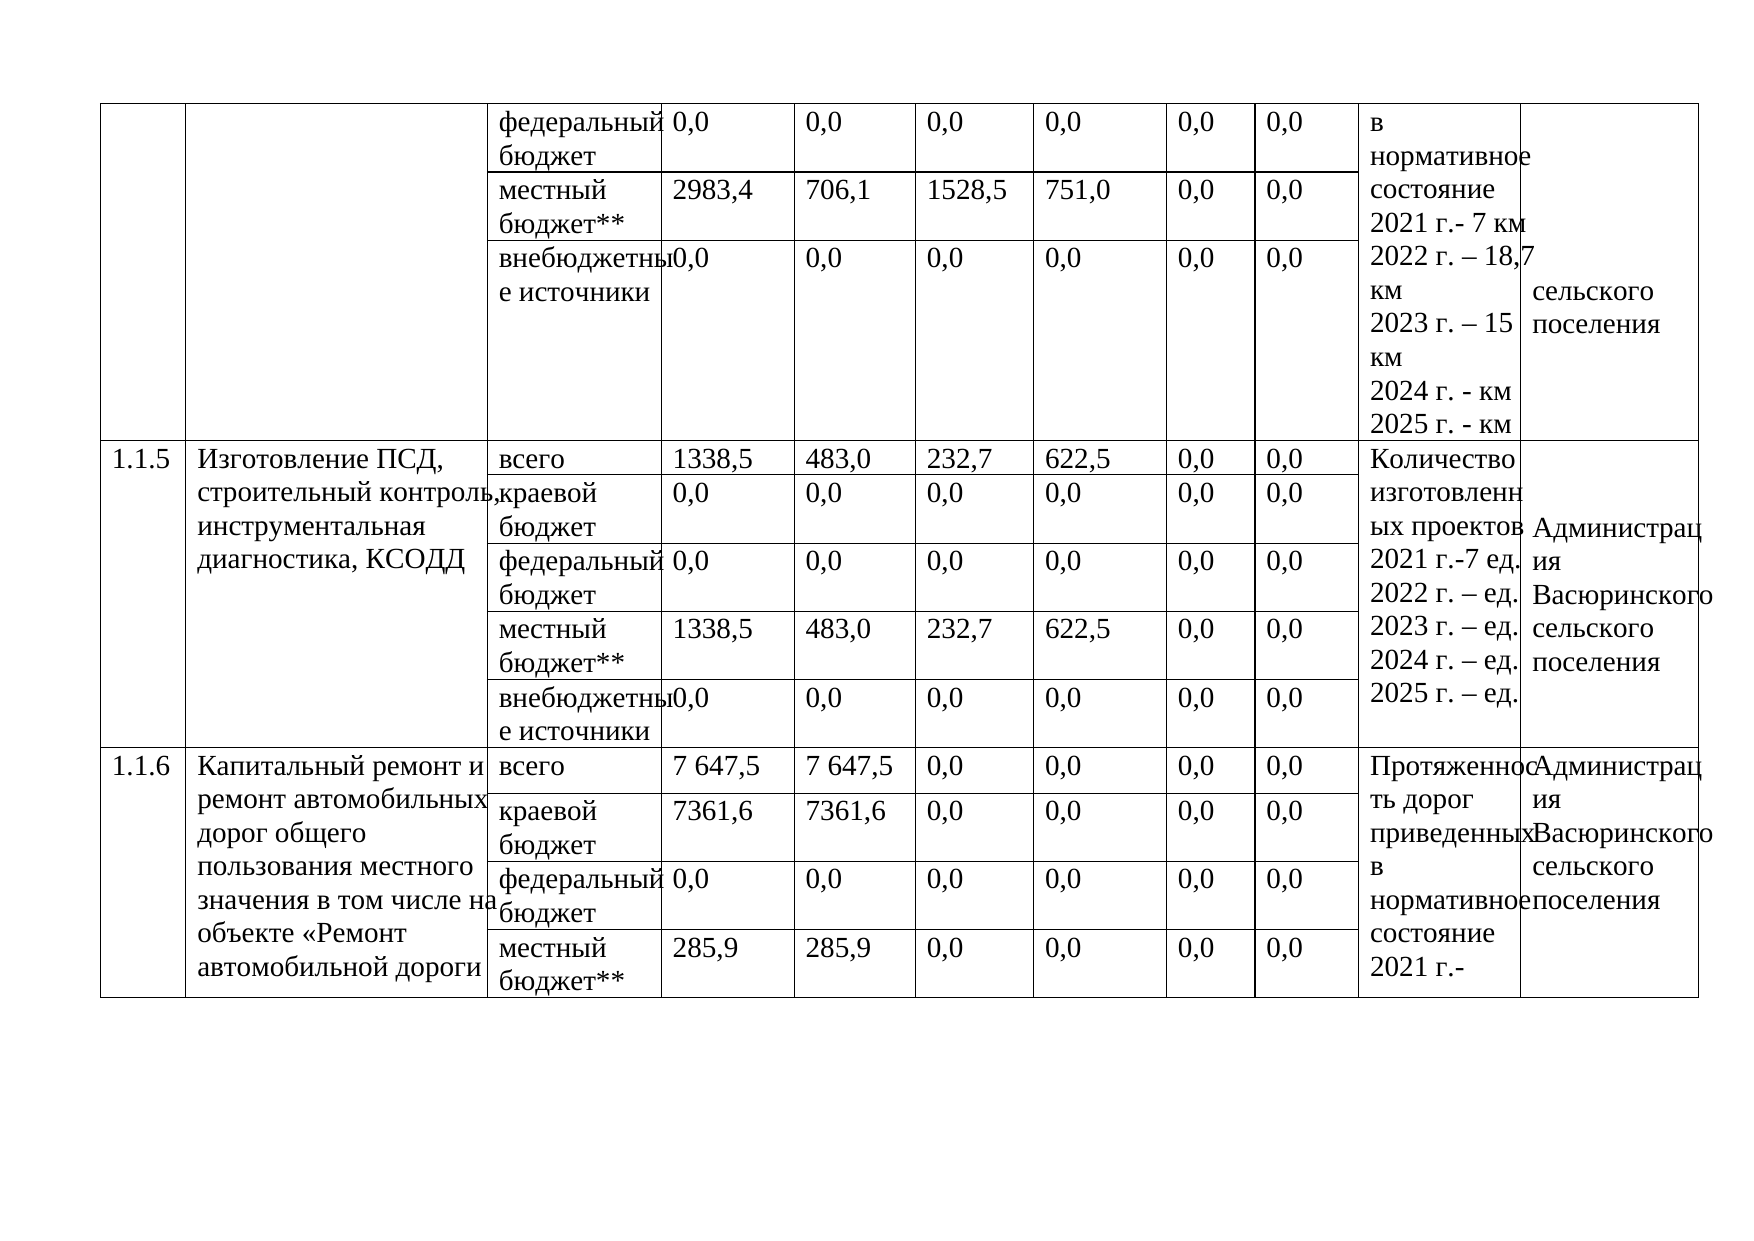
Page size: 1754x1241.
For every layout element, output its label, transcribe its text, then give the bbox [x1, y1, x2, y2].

table_cell 0,0 [916, 862, 1033, 929]
table_cell 0,0 [1256, 241, 1358, 440]
table_cell 0,0 [916, 748, 1033, 792]
table_cell краевой бюджет [488, 475, 661, 542]
table_cell 0,0 [1034, 544, 1166, 611]
table_cell 0,0 [662, 544, 794, 611]
table_cell 0,0 [916, 680, 1033, 747]
table_cell 0,0 [1256, 475, 1358, 542]
table_cell 0,0 [795, 475, 915, 542]
table_cell 7361,6 [795, 794, 915, 861]
table_cell местный бюджет** [488, 173, 661, 239]
table_cell всего [488, 441, 661, 474]
table_cell 0,0 [1034, 104, 1166, 171]
table_cell 0,0 [1167, 748, 1254, 792]
table_cell 0,0 [1167, 441, 1254, 474]
table_cell 1338,5 [662, 441, 794, 474]
table_cell 0,0 [795, 544, 915, 611]
table_cell федеральный бюджет [488, 104, 661, 171]
table_cell 0,0 [1167, 173, 1254, 239]
table_cell краевой бюджет [488, 794, 661, 861]
table_cell 0,0 [662, 104, 794, 171]
table_cell 0,0 [916, 241, 1033, 440]
table_cell 0,0 [1256, 104, 1358, 171]
table_cell 622,5 [1034, 612, 1166, 679]
table_cell 0,0 [1034, 930, 1166, 997]
table_cell 0,0 [795, 241, 915, 440]
table_cell 2983,4 [662, 173, 794, 239]
table_cell 0,0 [1034, 475, 1166, 542]
table_cell 1528,5 [916, 173, 1033, 239]
table_cell 0,0 [916, 794, 1033, 861]
table_cell 483,0 [795, 441, 915, 474]
table_cell 0,0 [1256, 612, 1358, 679]
table_cell 7361,6 [662, 794, 794, 861]
table_cell 285,9 [662, 930, 794, 997]
table_cell 0,0 [1167, 241, 1254, 440]
table_cell 0,0 [916, 104, 1033, 171]
table_cell 0,0 [662, 241, 794, 440]
table_cell 1.1.5 [101, 441, 185, 747]
table_cell 7 647,5 [795, 748, 915, 792]
table_cell 0,0 [1167, 680, 1254, 747]
table_cell Администрация Васюринского сельского поселения [1521, 441, 1698, 747]
table_cell 0,0 [795, 862, 915, 929]
table_cell 7 647,5 [662, 748, 794, 792]
table_cell 0,0 [916, 544, 1033, 611]
table_cell 0,0 [1167, 612, 1254, 679]
table_cell 0,0 [1256, 748, 1358, 792]
table_cell внебюджетные источники [488, 241, 661, 440]
table_cell 622,5 [1034, 441, 1166, 474]
table_cell 0,0 [1256, 173, 1358, 239]
table_cell 0,0 [1034, 862, 1166, 929]
table_cell 0,0 [1256, 441, 1358, 474]
table_cell 0,0 [1034, 794, 1166, 861]
table_cell 285,9 [795, 930, 915, 997]
table_cell 0,0 [1167, 104, 1254, 171]
table_cell 0,0 [1256, 680, 1358, 747]
table_cell 0,0 [662, 475, 794, 542]
table_cell 0,0 [1256, 862, 1358, 929]
table_cell 1338,5 [662, 612, 794, 679]
table_cell 751,0 [1034, 173, 1166, 239]
table_cell 0,0 [1256, 930, 1358, 997]
table_cell 0,0 [1167, 930, 1254, 997]
table_cell 0,0 [662, 680, 794, 747]
table_cell 1.1.6 [101, 748, 185, 997]
table_cell 0,0 [916, 930, 1033, 997]
table_cell 0,0 [795, 680, 915, 747]
table_cell местный бюджет** [488, 612, 661, 679]
table_cell 0,0 [1167, 544, 1254, 611]
table_cell федеральный бюджет [488, 862, 661, 929]
table_cell 706,1 [795, 173, 915, 239]
table_cell 0,0 [1256, 544, 1358, 611]
table_cell 0,0 [1167, 794, 1254, 861]
table_cell Изготовление ПСД, строительный контроль, инструментальная диагностика, КСОДД [186, 441, 487, 747]
table_cell 0,0 [662, 862, 794, 929]
table_cell 0,0 [1167, 862, 1254, 929]
table_cell Капитальный ремонт и ремонт автомобильных дорог общего пользования местного значения в том числе на объекте «Ремонт автомобильной дороги по ул. Ставского от ул. Железнодорожная до ул. Северной, от въезда в Парк ст-цы Васюринской (ул. Ставского №10 Б) до ул. Луначарского в ст-це Васюринской» [186, 748, 487, 997]
table_cell 0,0 [1256, 794, 1358, 861]
table_cell 0,0 [1167, 475, 1254, 542]
table_cell Администрация Васюринского сельского поселения [1521, 748, 1698, 997]
table_cell внебюджетные источники [488, 680, 661, 747]
table_cell Количество изготовленных проектов 2021 г.-7 ед. 2022 г. – ед. 2023 г. – ед. 2024 г. – ед. 2025 г. – ед. [1359, 441, 1520, 747]
table_cell 232,7 [916, 612, 1033, 679]
table_cell 232,7 [916, 441, 1033, 474]
table_cell 483,0 [795, 612, 915, 679]
table_cell 0,0 [916, 475, 1033, 542]
table_cell 0,0 [1034, 241, 1166, 440]
table_cell 0,0 [1034, 680, 1166, 747]
table_cell 0,0 [795, 104, 915, 171]
table_cell всего [488, 748, 661, 792]
table_cell Протяженность дорог приведенных в нормативное состояние 2021 г.- 0,421км 2022 г. - км 2023 г. - км 2024 г. - км 2025 г. - км [1359, 748, 1520, 997]
table_cell местный бюджет** [488, 930, 661, 997]
table_cell 0,0 [1034, 748, 1166, 792]
table_cell федеральный бюджет [488, 544, 661, 611]
